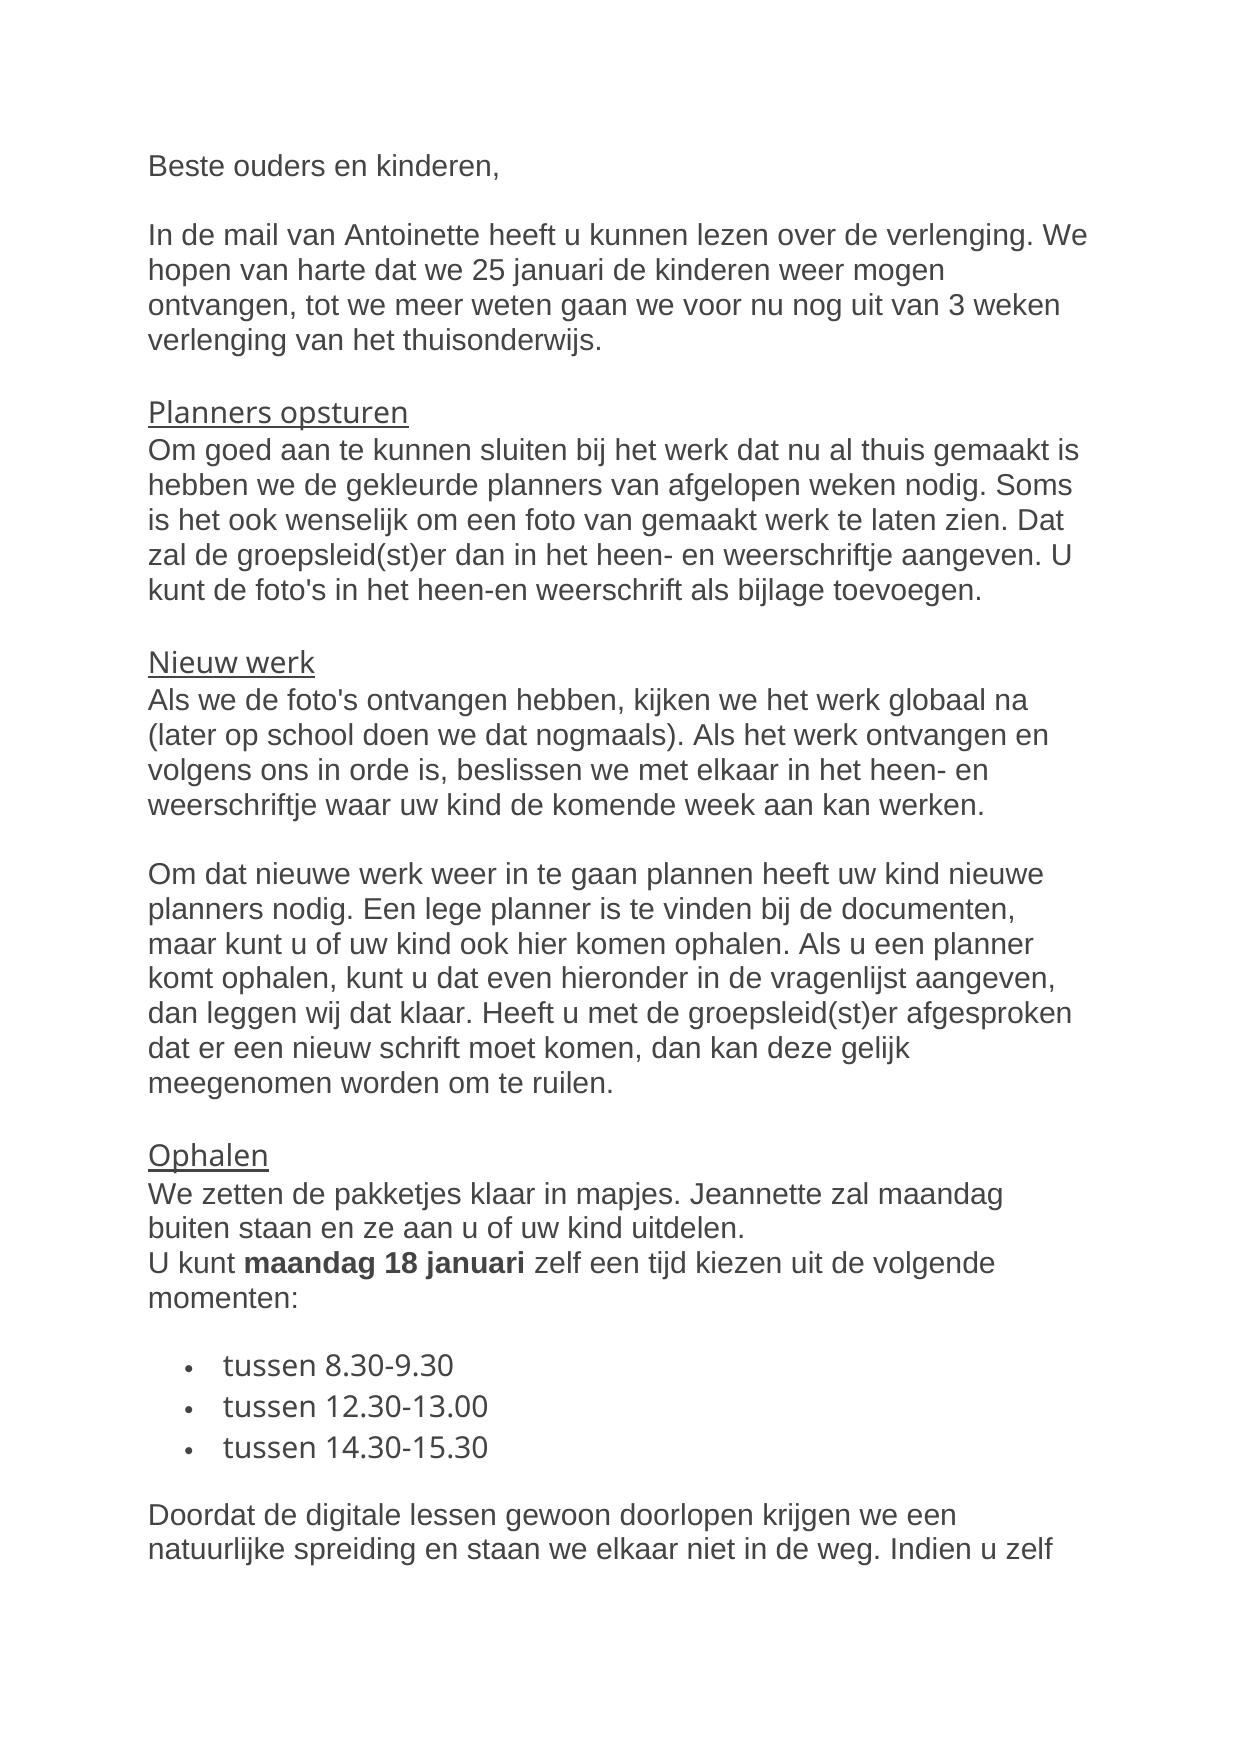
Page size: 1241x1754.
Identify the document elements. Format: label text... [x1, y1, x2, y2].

text Om dat nieuwe werk weer in te gaan plannen heeft uw kind nieuwe planners nodig. Een lege planner is te vinden bij de documenten, maar kunt u of uw kind ook hier komen ophalen. Als u een planner komt ophalen, kunt u dat even hieronder in de vragenlijst aangeven, dan leggen wij dat klaar. Heeft u met de groepsleid(st)er afgesproken dat er een nieuw schrift moet komen, dan kan deze gelijk meegenomen worden om te ruilen. [148, 856, 1093, 1100]
text Als we de foto's ontvangen hebben, kijken we het werk globaal na (later op school doen we dat nogmaals). Als het werk ontvangen en volgens ons in orde is, beslissen we met elkaar in het heen- en weerschriftje waar uw kind de komende week aan kan werken. [148, 682, 1093, 821]
text Nieuw werk [148, 641, 1093, 682]
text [148, 1497, 1093, 1566]
text Ophalen [148, 1134, 1093, 1176]
text In de mail van Antoinette heeft u kunnen lezen over de verlenging. We hopen van harte dat we 25 januari de kinderen weer mogen ontvangen, tot we meer weten gaan we voor nu nog uit van 3 weken verlenging van het thuisonderwijs. [148, 217, 1093, 356]
text U kunt maandag 18 januari zelf een tijd kiezen uit de volgende momenten: [148, 1245, 1093, 1315]
list tussen 12.30-13.00 [185, 1385, 1093, 1426]
list tussen 8.30-9.30 [185, 1344, 1093, 1385]
text Om goed aan te kunnen sluiten bij het werk dat nu al thuis gemaakt is hebben we de gekleurde planners van afgelopen weken nodig. Soms is het ook wenselijk om een foto van gemaakt werk te laten zien. Dat zal de groepsleid(st)er dan in het heen- en weerschriftje aangeven. U kunt de foto's in het heen-en weerschrift als bijlage toevoegen. [148, 432, 1093, 606]
text Planners opsturen [148, 391, 1093, 432]
text Beste ouders en kinderen, [148, 148, 1093, 182]
text We zetten de pakketjes klaar in mapjes. Jeannette zal maandag buiten staan en ze aan u of uw kind uitdelen. [148, 1176, 1093, 1245]
list tussen 14.30-15.30 [185, 1426, 1093, 1467]
